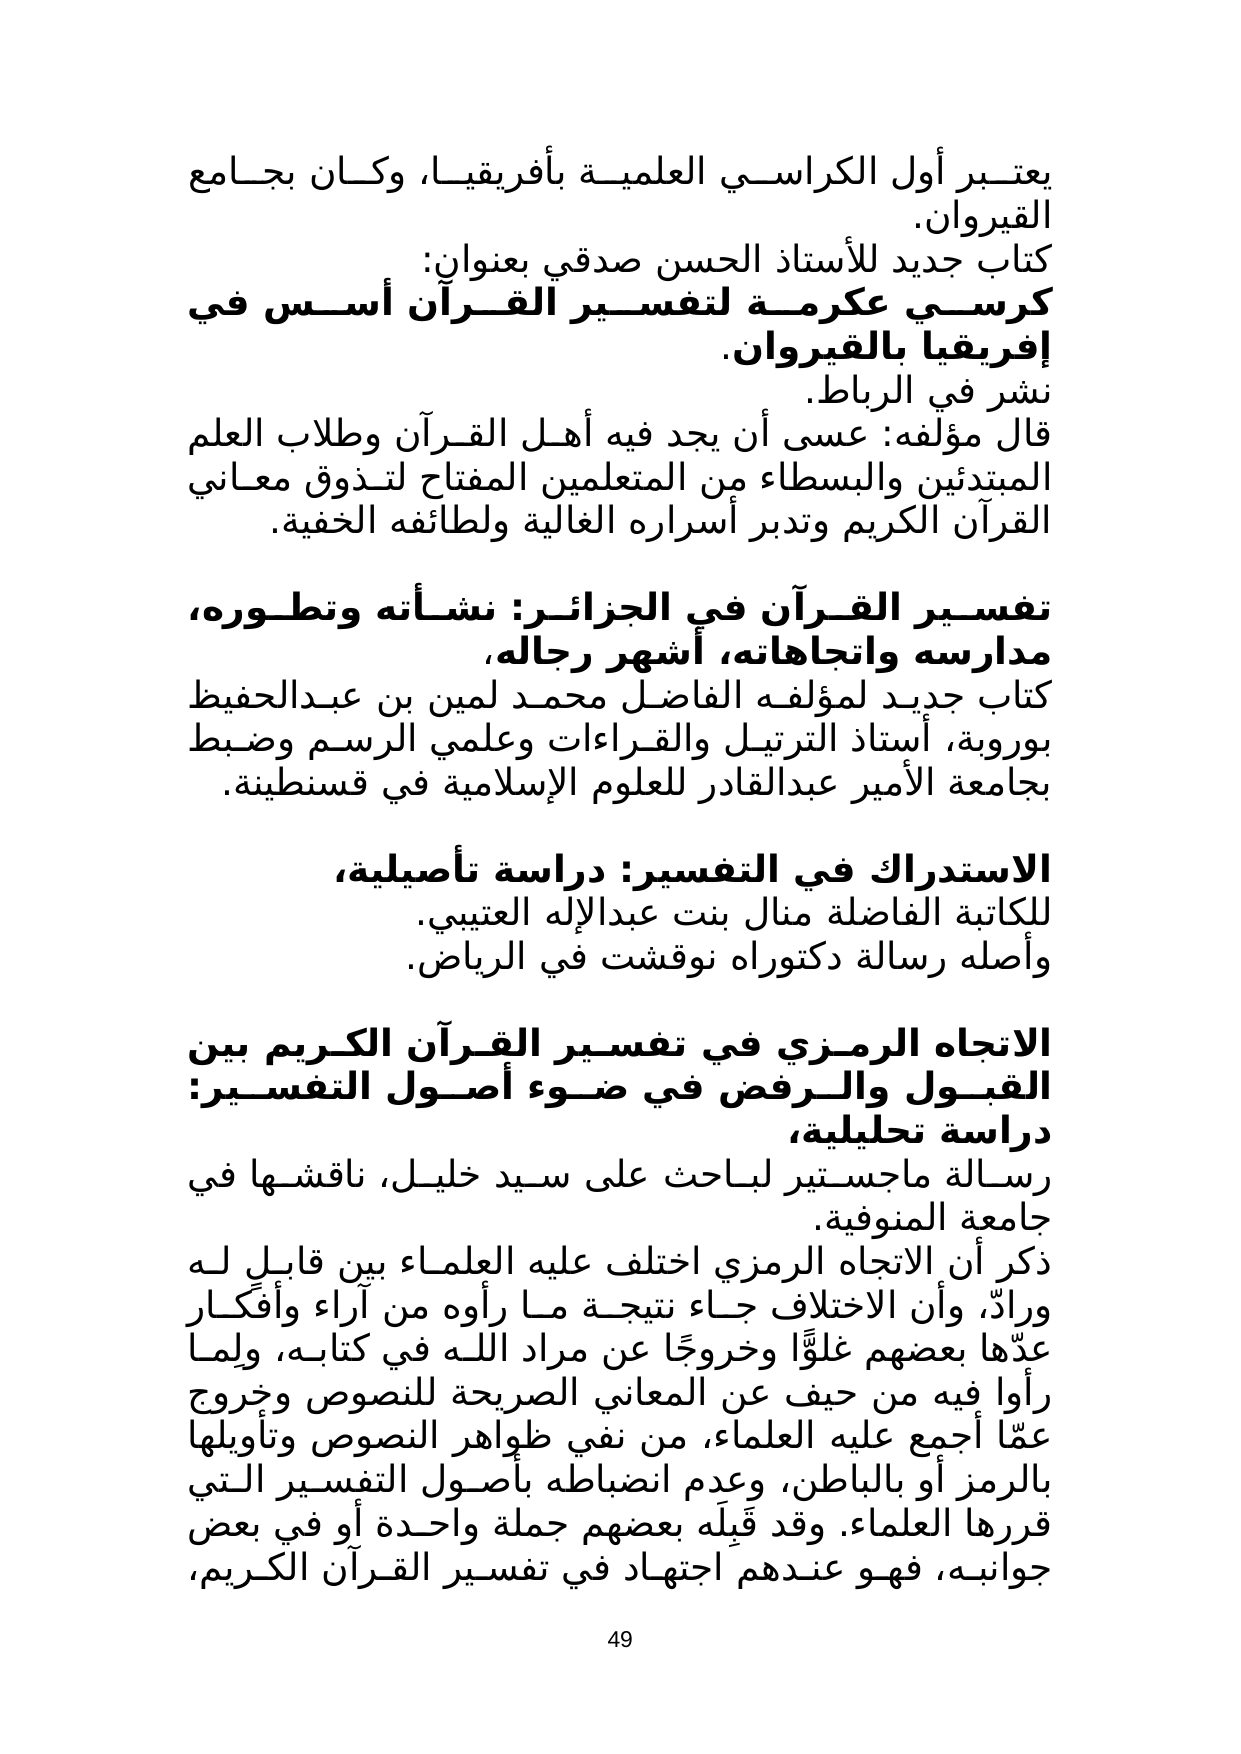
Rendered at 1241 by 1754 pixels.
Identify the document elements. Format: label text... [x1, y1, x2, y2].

text الاتجاه الرمزي في تفسير القرآن الكريم بين القبول والرفض في ضوء أصول التفسير: دراسة تحليلية، [187, 1021, 1053, 1152]
text كتاب جديد للأستاذ الحسن صدقي بعنوان: [187, 237, 1053, 281]
text كرسي عكرمة لتفسير القرآن أسس في إفريقيا بالقيروان. [187, 281, 1053, 368]
text تفسير القرآن في الجزائر: نشأته وتطوره، مدارسه واتجاهاته، أشهر رجاله، [187, 586, 1053, 673]
text نشر في الرباط. [187, 368, 1053, 412]
text وأصله رسالة دكتوراه نوقشت في الرياض. [187, 934, 1053, 978]
text يعتبر أول الكراسي العلمية بأفريقيا، وكان بجامع القيروان. [187, 150, 1053, 237]
text الاستدراك في التفسير: دراسة تأصيلية، [187, 847, 1053, 891]
text للكاتبة الفاضلة منال بنت عبدالإله العتيبي. [187, 891, 1053, 934]
text رسالة ماجستير لباحث على سيد خليل، ناقشها في جامعة المنوفية. [187, 1152, 1053, 1239]
text كتاب جديد لمؤلفه الفاضل محمد لمين بن عبدالحفيظ بوروبة، أستاذ الترتيل والقراءات وعلمي الرسم وضبط بجامعة الأمير عبدالقادر للعلوم الإسلامية في قسنطينة. [187, 673, 1053, 804]
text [187, 1239, 1053, 1589]
text قال مؤلفه: عسى أن يجد فيه أهل القرآن وطلاب العلم المبتدئين والبسطاء من المتعلمين المفتاح لتذوق معاني القرآن الكريم وتدبر أسراره الغالية ولطائفه الخفية. [187, 412, 1053, 543]
